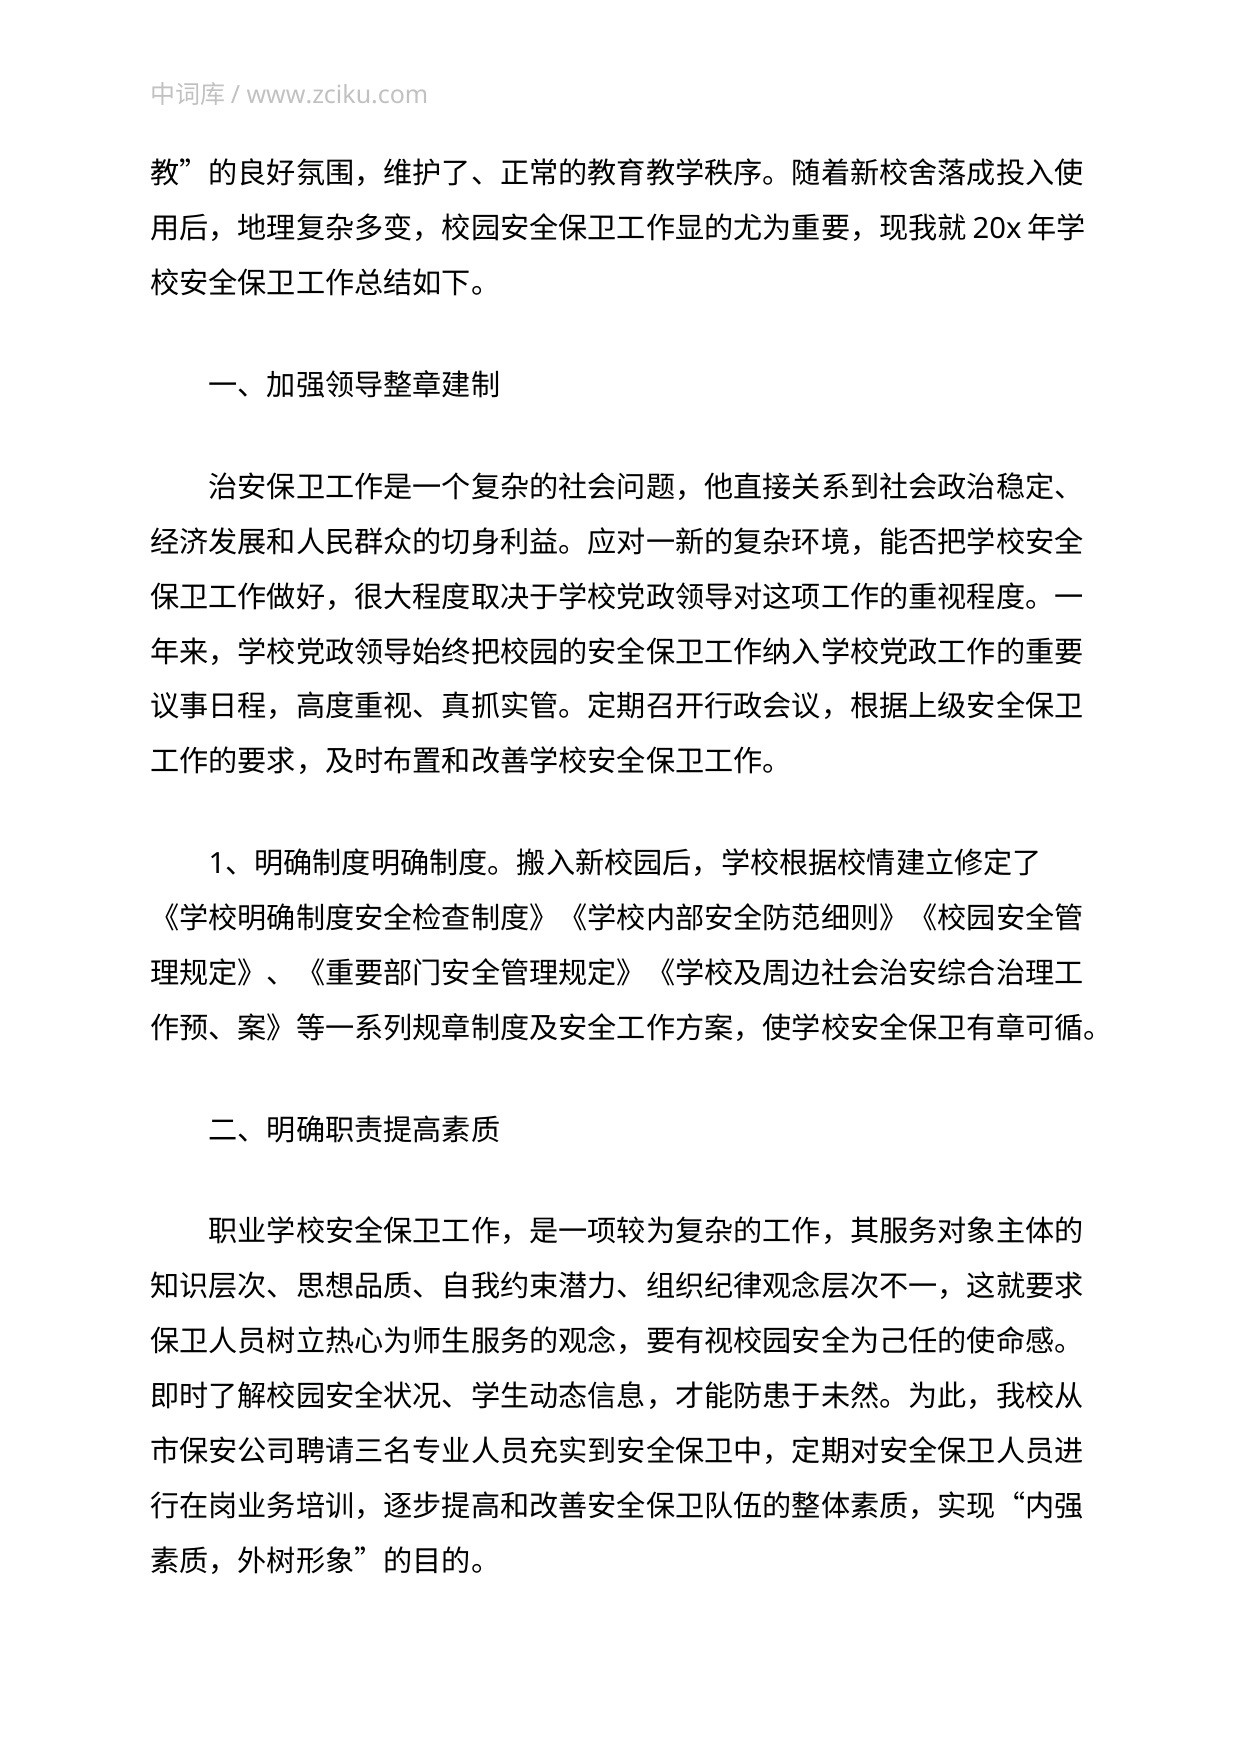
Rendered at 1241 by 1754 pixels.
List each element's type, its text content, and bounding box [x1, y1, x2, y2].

text 二、明确职责提高素质 [150, 1106, 1090, 1148]
text 治安保卫工作是一个复杂的社会问题，他直接关系到社会政治稳定、经济发展和人民群众的切身利益。应对一新的复杂环境，能否把学校安全保卫工作做好，很大程度取决于学校党政领导对这项工作的重视程度。一年来，学校党政领导始终把校园的安全保卫工作纳入学校党政工作的重要议事日程，高度重视、真抓实管。定期召开行政会议，根据上级安全保卫工作的要求，及时布置和改善学校安全保卫工作。 [150, 463, 1090, 780]
text 一、加强领导整章建制 [150, 362, 1090, 404]
text 1、明确制度明确制度。搬入新校园后，学校根据校情建立修定了《学校明确制度安全检查制度》《学校内部安全防范细则》《校园安全管理规定》、《重要部门安全管理规定》《学校及周边社会治安综合治理工作预、案》等一系列规章制度及安全工作方案，使学校安全保卫有章可循。 [150, 840, 1090, 1047]
text 职业学校安全保卫工作，是一项较为复杂的工作，其服务对象主体的知识层次、思想品质、自我约束潜力、组织纪律观念层次不一，这就要求保卫人员树立热心为师生服务的观念，要有视校园安全为己任的使命感。即时了解校园安全状况、学生动态信息，才能防患于未然。为此，我校从市保安公司聘请三名专业人员充实到安全保卫中，定期对安全保卫人员进行在岗业务培训，逐步提高和改善安全保卫队伍的整体素质，实现“内强素质，外树形象”的目的。 [150, 1208, 1090, 1580]
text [150, 150, 1090, 302]
